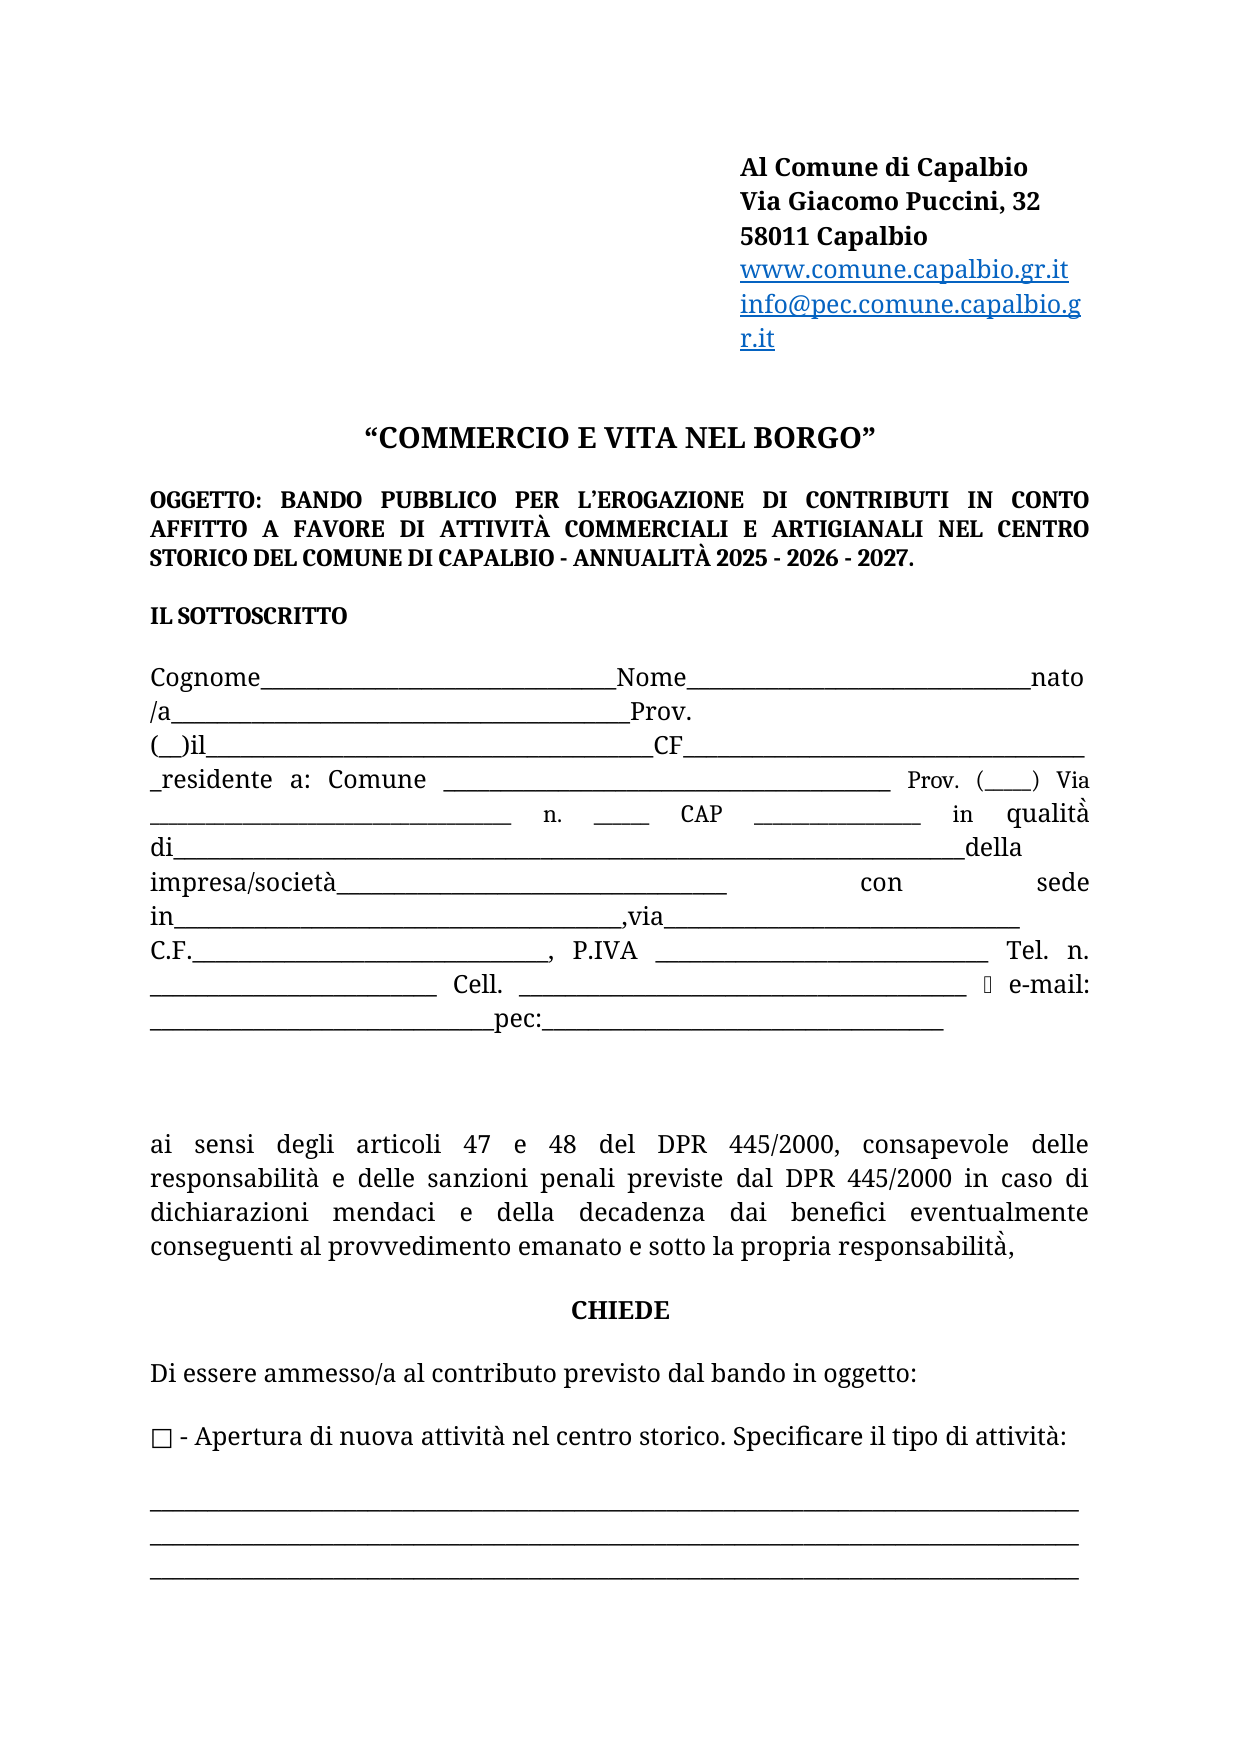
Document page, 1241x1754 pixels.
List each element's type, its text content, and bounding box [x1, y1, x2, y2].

text ai sensi degli articoli 47 e 48 del DPR 445/2000, consapevole delle responsabilità e delle sanzioni penali previste dal DPR 445/2000 in caso di dichiarazioni mendaci e della decadenza dai benefici eventualmente conseguenti al provvedimento emanato e sotto la propria responsabilità̀, [150, 1127, 1090, 1263]
text Via Giacomo Puccini, 32 [740, 184, 1090, 218]
text CHIEDE [150, 1292, 1090, 1326]
text info@pec.comune.capalbio.gr.it [740, 286, 1090, 354]
text Al Comune di Capalbio [740, 150, 1090, 184]
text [150, 1482, 1090, 1584]
text “COMMERCIO E VITA NEL BORGO” [150, 418, 1090, 457]
text Cognome_______________________________Nome______________________________nato/a________________________________________Prov.(__)il_______________________________________CF____________________________________residente a: Comune _______________________________________ Prov. (_____) Via _______________________________________ n. ______ CAP __________________ in qualità̀ di_____________________________________________________________________della impresa/società__________________________________ con sede in_______________________________________,via_______________________________ C.F._______________________________, P.IVA _____________________________ Tel. n. _________________________ Cell. _______________________________________ e-mail: ______________________________pec:___________________________________ [150, 660, 1090, 1034]
text IL SOTTOSCRITTO [150, 602, 1090, 631]
text OGGETTO: BANDO PUBBLICO PER L’EROGAZIONE DI CONTRIBUTI IN CONTO AFFITTO A FAVORE DI ATTIVITÀ COMMERCIALI E ARTIGIANALI NEL CENTRO STORICO DEL COMUNE DI CAPALBIO - ANNUALITÀ 2025 - 2026 - 2027. [150, 486, 1090, 573]
text 58011 Capalbio [740, 218, 1090, 252]
text www.comune.capalbio.gr.it [740, 252, 1090, 286]
text □ - Apertura di nuova attività nel centro storico. Specificare il tipo di attività: [150, 1419, 1090, 1453]
text Di essere ammesso/a al contributo previsto dal bando in oggetto: [150, 1356, 1090, 1389]
